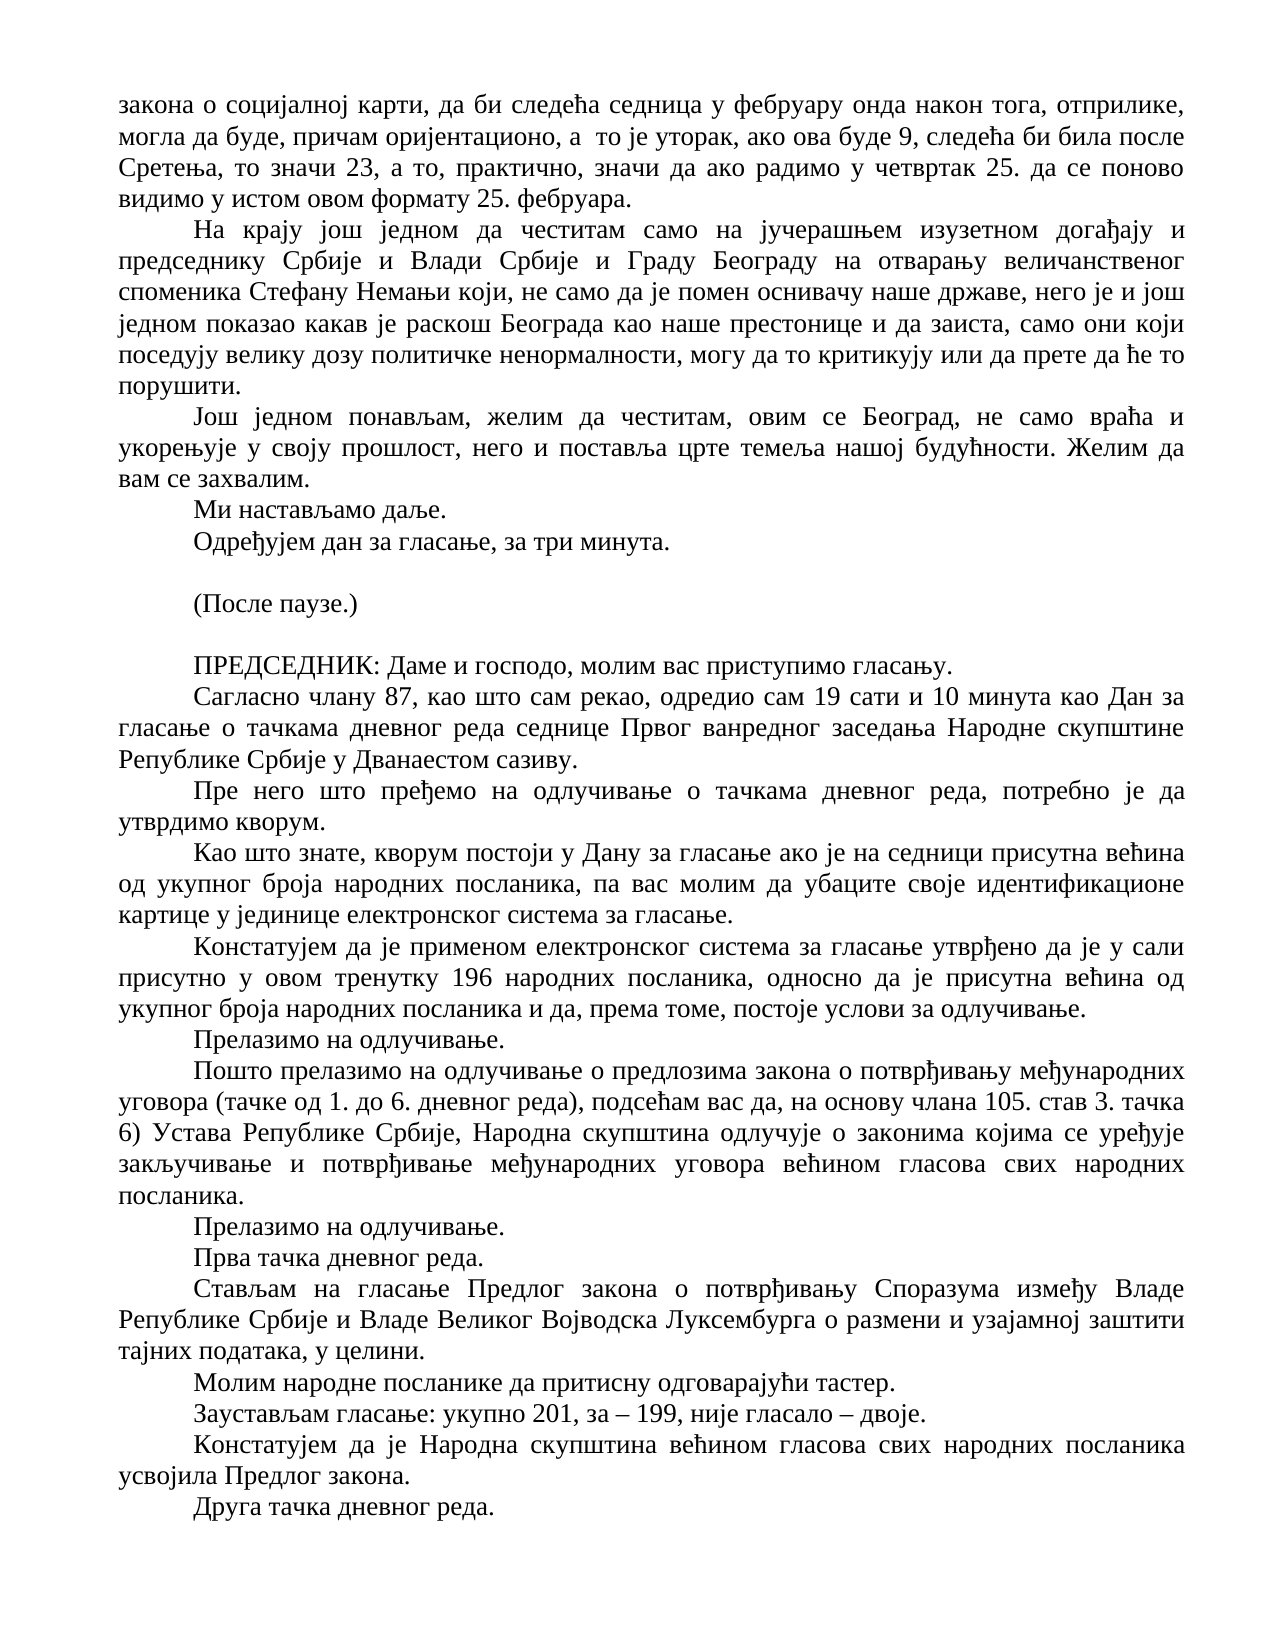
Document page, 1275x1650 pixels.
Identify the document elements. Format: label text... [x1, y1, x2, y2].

text Констатујем да је применом електронског система за гласање утврђено да је у сали присутно у овом тренутку 196 народних посланика, односно да је присутна већина од укупног броја народних посланика и да, према томе, постоје услови за одлучивање. [118, 929, 1186, 1023]
text Као што знате, кворум постоји у Дану за гласање ако је на седници присутна већина од укупног броја народних посланика, па вас молим да убаците своје идентификационе картице у јединице електронског система за гласање. [118, 836, 1186, 929]
text Прва тачка дневног реда. [118, 1241, 1186, 1272]
text На крају још једном да честитам само на јучерашњем изузетном догађају и председнику Србије и Влади Србије и Граду Београду на отварању величанственог споменика Стефану Немањи који, не само да је помен оснивачу наше државе, него је и још једном показао какав је раскош Београда као наше престонице и да заиста, само они који поседују велику дозу политичке ненормалности, могу да то критикују или да прете да ће то порушити. [118, 213, 1186, 400]
text Прелазимо на одлучивање. [118, 1023, 1186, 1054]
text Констатујем да је Народна скупштина већином гласова свих народних посланика усвојила Предлог закона. [118, 1428, 1186, 1490]
text Стављам на гласање Предлог закона о потврђивању Споразума између Владе Републике Србије и Владе Великог Војводска Луксембурга о размени и узајамној заштити тајних података, у целини. [118, 1272, 1186, 1366]
text Ми настављамо даље. [118, 493, 1186, 525]
text Пошто прелазимо на одлучивање о предлозима закона о потврђивању међународних уговора (тачке од 1. до 6. дневног реда), подсећам вас да, на основу члана 105. став 3. тачка 6) Устава Републике Србије, Народна скупштина одлучује о законима којима се уређује закључивање и потврђивање међународних уговора већином гласова свих народних посланика. [118, 1054, 1186, 1210]
text Заустављам гласање: укупно 201, за – 199, није гласало – двоје. [118, 1397, 1186, 1428]
text Друга тачка дневног реда. [118, 1490, 1186, 1521]
text Молим народне посланике да притисну одговарајући тастер. [118, 1366, 1186, 1397]
text Сагласно члану 87, као што сам рекао, одредио сам 19 сати и 10 минута као Дан за гласање о тачкама дневног реда седнице Првог ванредног заседања Народне скупштине Републике Србије у Дванаестом сазиву. [118, 680, 1186, 774]
text Прелазимо на одлучивање. [118, 1210, 1186, 1241]
text Одређујем дан за гласање, за три минута. [118, 525, 1186, 556]
text Пре него што пређемо на одлучивање о тачкама дневног реда, потребно је да утврдимо кворум. [118, 774, 1186, 836]
text ПРЕДСЕДНИК: Даме и господо, молим вас приступимо гласању. [118, 649, 1186, 680]
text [118, 89, 1186, 213]
text (После паузе.) [118, 587, 1186, 618]
text Још једном понављам, желим да честитам, овим се Београд, не само враћа и укорењује у своју прошлост, него и поставља црте темеља нашој будућности. Желим да вам се захвалим. [118, 400, 1186, 493]
